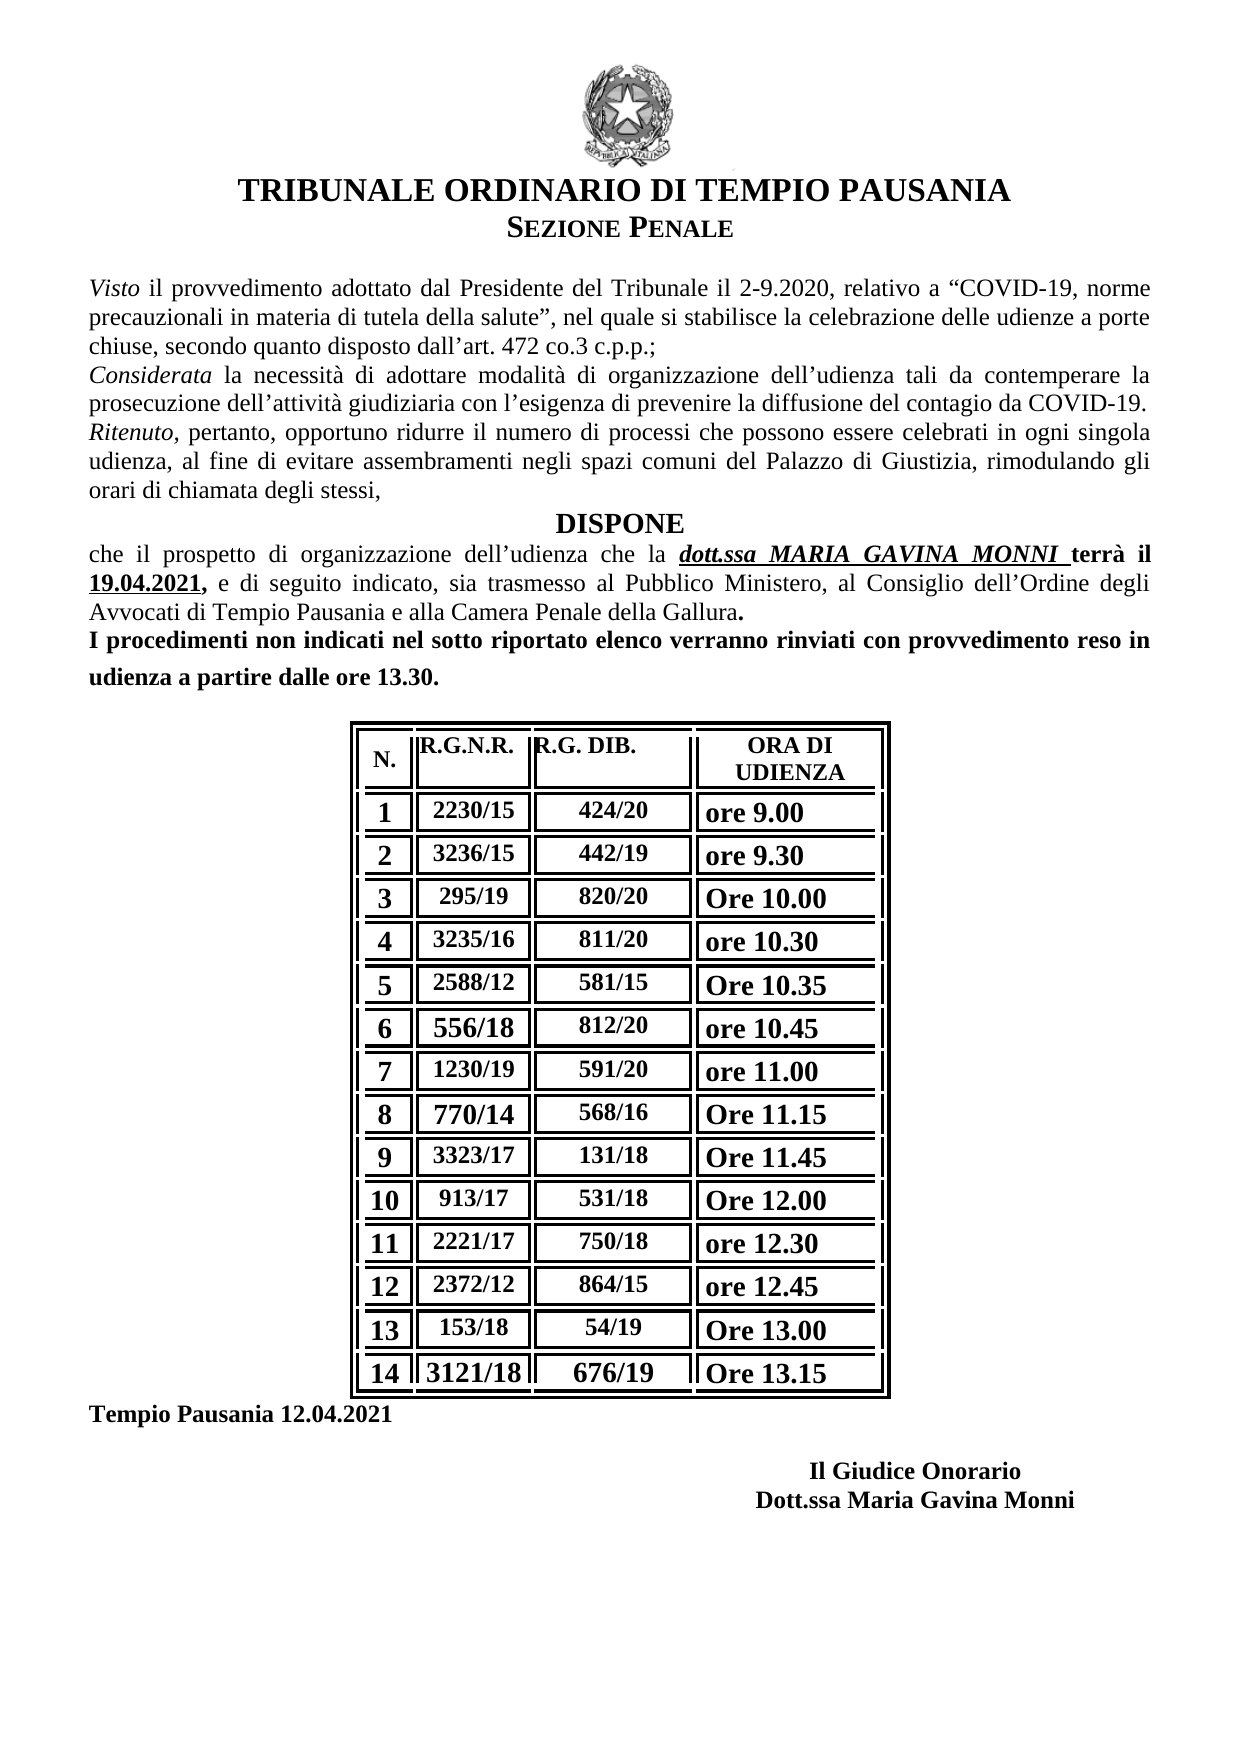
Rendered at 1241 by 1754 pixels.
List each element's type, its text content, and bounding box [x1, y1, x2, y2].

table_cell 568/16 [533, 1088, 694, 1131]
text Il Giudice Onorario [679, 1456, 1152, 1485]
table_cell 8 [354, 1088, 414, 1131]
table_cell 131/18 [533, 1131, 694, 1174]
table_cell 3 [354, 872, 414, 915]
table_cell Ore 10.00 [694, 872, 886, 915]
table_cell 750/18 [533, 1217, 694, 1260]
text Ritenuto, pertanto, opportuno ridurre il numero di processi che possono essere celebrati in ogni singola udienza, al fine di evitare assembramenti negli spazi comuni del Palazzo di Giustizia, rimodulando gli orari di chiamata degli stessi, [89, 417, 1152, 503]
table_cell ore 10.45 [694, 1001, 886, 1044]
table_cell 13 [354, 1303, 414, 1346]
table_cell 2221/17 [415, 1217, 533, 1260]
table_cell 442/19 [533, 829, 694, 872]
table_cell ore 9.30 [694, 829, 886, 872]
table_cell 3236/15 [415, 829, 533, 872]
table_cell 54/19 [533, 1303, 694, 1346]
table_cell 3121/18 [415, 1346, 533, 1389]
text DISPONE [89, 506, 1152, 539]
table_cell 11 [354, 1217, 414, 1260]
text Sezione Penale [89, 209, 1152, 245]
table_cell Ore 10.35 [694, 958, 886, 1001]
table_cell 2230/15 [415, 786, 533, 829]
table_cell Ore 13.00 [694, 1303, 886, 1346]
table_cell 2372/12 [415, 1260, 533, 1303]
table_cell 770/14 [415, 1088, 533, 1131]
table_cell 3235/16 [415, 915, 533, 958]
table_cell 4 [354, 915, 414, 958]
text I procedimenti non indicati nel sotto riportato elenco verranno rinviati con provvedimento reso in udienza a partire dalle ore 13.30. [89, 626, 1152, 693]
table_header R.G. DIB. [533, 725, 694, 786]
table_cell 812/20 [533, 1001, 694, 1044]
table_header N. [354, 725, 414, 786]
table_cell 581/15 [533, 958, 694, 1001]
table_cell Ore 11.15 [694, 1088, 886, 1131]
table_cell 12 [354, 1260, 414, 1303]
table_cell 820/20 [533, 872, 694, 915]
table_cell 811/20 [533, 915, 694, 958]
table_cell 3323/17 [415, 1131, 533, 1174]
table_cell ore 12.30 [694, 1217, 886, 1260]
table_cell 913/17 [415, 1174, 533, 1217]
table_cell ore 10.30 [694, 915, 886, 958]
text Considerata la necessità di adottare modalità di organizzazione dell’udienza tali da contemperare la prosecuzione dell’attività giudiziaria con l’esigenza di prevenire la diffusione del contagio da COVID-19. [89, 360, 1152, 417]
text TRIBUNALE ORDINARIO DI TEMPIO PAUSANIA [89, 59, 1152, 209]
table_cell 6 [354, 1001, 414, 1044]
table_cell Ore 13.15 [694, 1346, 886, 1389]
table_cell 153/18 [415, 1303, 533, 1346]
table_cell 591/20 [533, 1044, 694, 1087]
table_cell 864/15 [533, 1260, 694, 1303]
table_cell ore 11.00 [694, 1044, 886, 1087]
text Visto il provvedimento adottato dal Presidente del Tribunale il 2-9.2020, relativo a “COVID-19, norme precauzionali in materia di tutela della salute”, nel quale si stabilisce la celebrazione delle udienze a porte chiuse, secondo quanto disposto dall’art. 472 co.3 c.p.p.; [89, 273, 1152, 360]
table_cell Ore 11.45 [694, 1131, 886, 1174]
text che il prospetto di organizzazione dell’udienza che la dott.ssa MARIA GAVINA MONNI terrà il 19.04.2021, e di seguito indicato, sia trasmesso al Pubblico Ministero, al Consiglio dell’Ordine degli Avvocati di Tempio Pausania e alla Camera Penale della Gallura. [89, 539, 1152, 626]
table_cell 10 [354, 1174, 414, 1217]
table_header R.G.N.R. [415, 725, 533, 786]
table_cell 295/19 [415, 872, 533, 915]
table_cell ore 12.45 [694, 1260, 886, 1303]
text Dott.ssa Maria Gavina Monni [679, 1485, 1152, 1514]
table_cell Ore 12.00 [694, 1174, 886, 1217]
table_header ORA DI UDIENZA [694, 725, 886, 786]
text Tempio Pausania 12.04.2021 [89, 1399, 1152, 1427]
table_cell ore 9.00 [694, 786, 886, 829]
table_cell 1230/19 [415, 1044, 533, 1087]
table_cell 7 [354, 1044, 414, 1087]
table_cell 1 [354, 786, 414, 829]
table_cell 5 [354, 958, 414, 1001]
table_cell 676/19 [533, 1346, 694, 1389]
table_cell 424/20 [533, 786, 694, 829]
table_cell 556/18 [415, 1001, 533, 1044]
table_cell 531/18 [533, 1174, 694, 1217]
table_cell 14 [354, 1346, 414, 1389]
table_cell 9 [354, 1131, 414, 1174]
table_cell 2 [354, 829, 414, 872]
table_cell 2588/12 [415, 958, 533, 1001]
